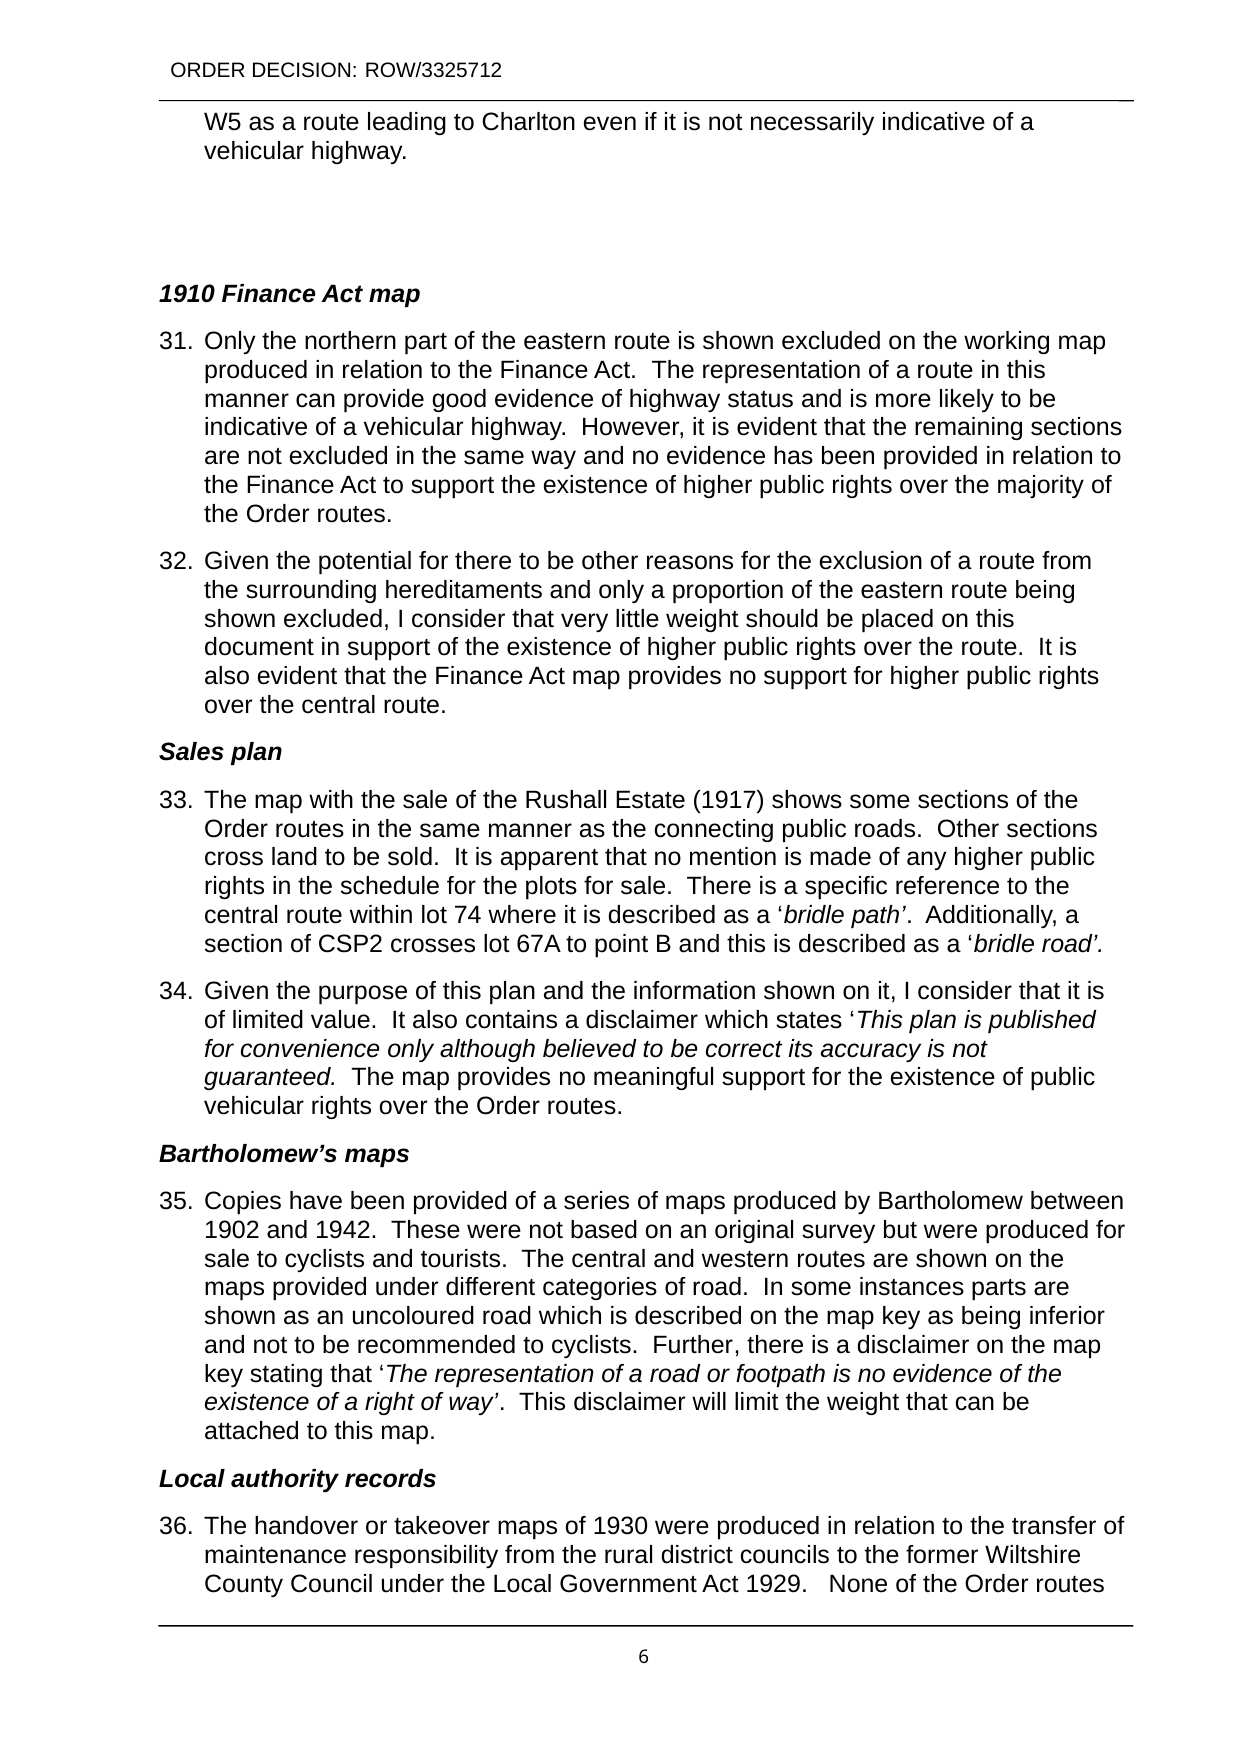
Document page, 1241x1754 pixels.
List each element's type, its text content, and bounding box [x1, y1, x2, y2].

list Bartholomew’s maps [159, 1139, 1128, 1167]
text Only the northern part of the eastern route is shown excluded on the working map produced in relation to the Finance Act. The representation of a route in this manner can provide good evidence of highway status and is more likely to be indicative of a vehicular highway. However, it is evident that the remaining sections are not excluded in the same way and no evidence has been provided in relation to the Finance Act to support the existence of higher public rights over the majority of the Order routes. [159, 326, 1128, 527]
list Local authority records [159, 1464, 1128, 1492]
text Copies have been provided of a series of maps produced by Bartholomew between 1902 and 1942. These were not based on an original survey but were produced for sale to cyclists and tourists. The central and western routes are shown on the maps provided under different categories of road. In some instances parts are shown as an uncoloured road which is described on the map key as being inferior and not to be recommended to cyclists. Further, there is a disclaimer on the map key stating that ‘The representation of a road or footpath is no evidence of the existence of a right of way’. This disclaimer will limit the weight that can be attached to this map. [159, 1186, 1128, 1445]
text Given the purpose of this plan and the information shown on it, I consider that it is of limited value. It also contains a disclaimer which states ‘This plan is published for convenience only although believed to be correct its accuracy is not guaranteed. The map provides no meaningful support for the existence of public vehicular rights over the Order routes. [159, 976, 1128, 1120]
text The map with the sale of the Rushall Estate (1917) shows some sections of the Order routes in the same manner as the connecting public roads. Other sections cross land to be sold. It is apparent that no mention is made of any higher public rights in the schedule for the plots for sale. There is a specific reference to the central route within lot 74 where it is described as a ‘bridle path’. Additionally, a section of CSP2 crosses lot 67A to point B and this is described as a ‘bridle road’. [159, 785, 1128, 957]
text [159, 107, 1128, 165]
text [159, 1511, 1128, 1597]
list 1910 Finance Act map [159, 279, 1128, 307]
text Given the potential for there to be other reasons for the exclusion of a route from the surrounding hereditaments and only a proportion of the eastern route being shown excluded, I consider that very little weight should be placed on this document in support of the existence of higher public rights over the route. It is also evident that the Finance Act map provides no support for higher public rights over the central route. [159, 546, 1128, 719]
list Sales plan [159, 737, 1128, 766]
